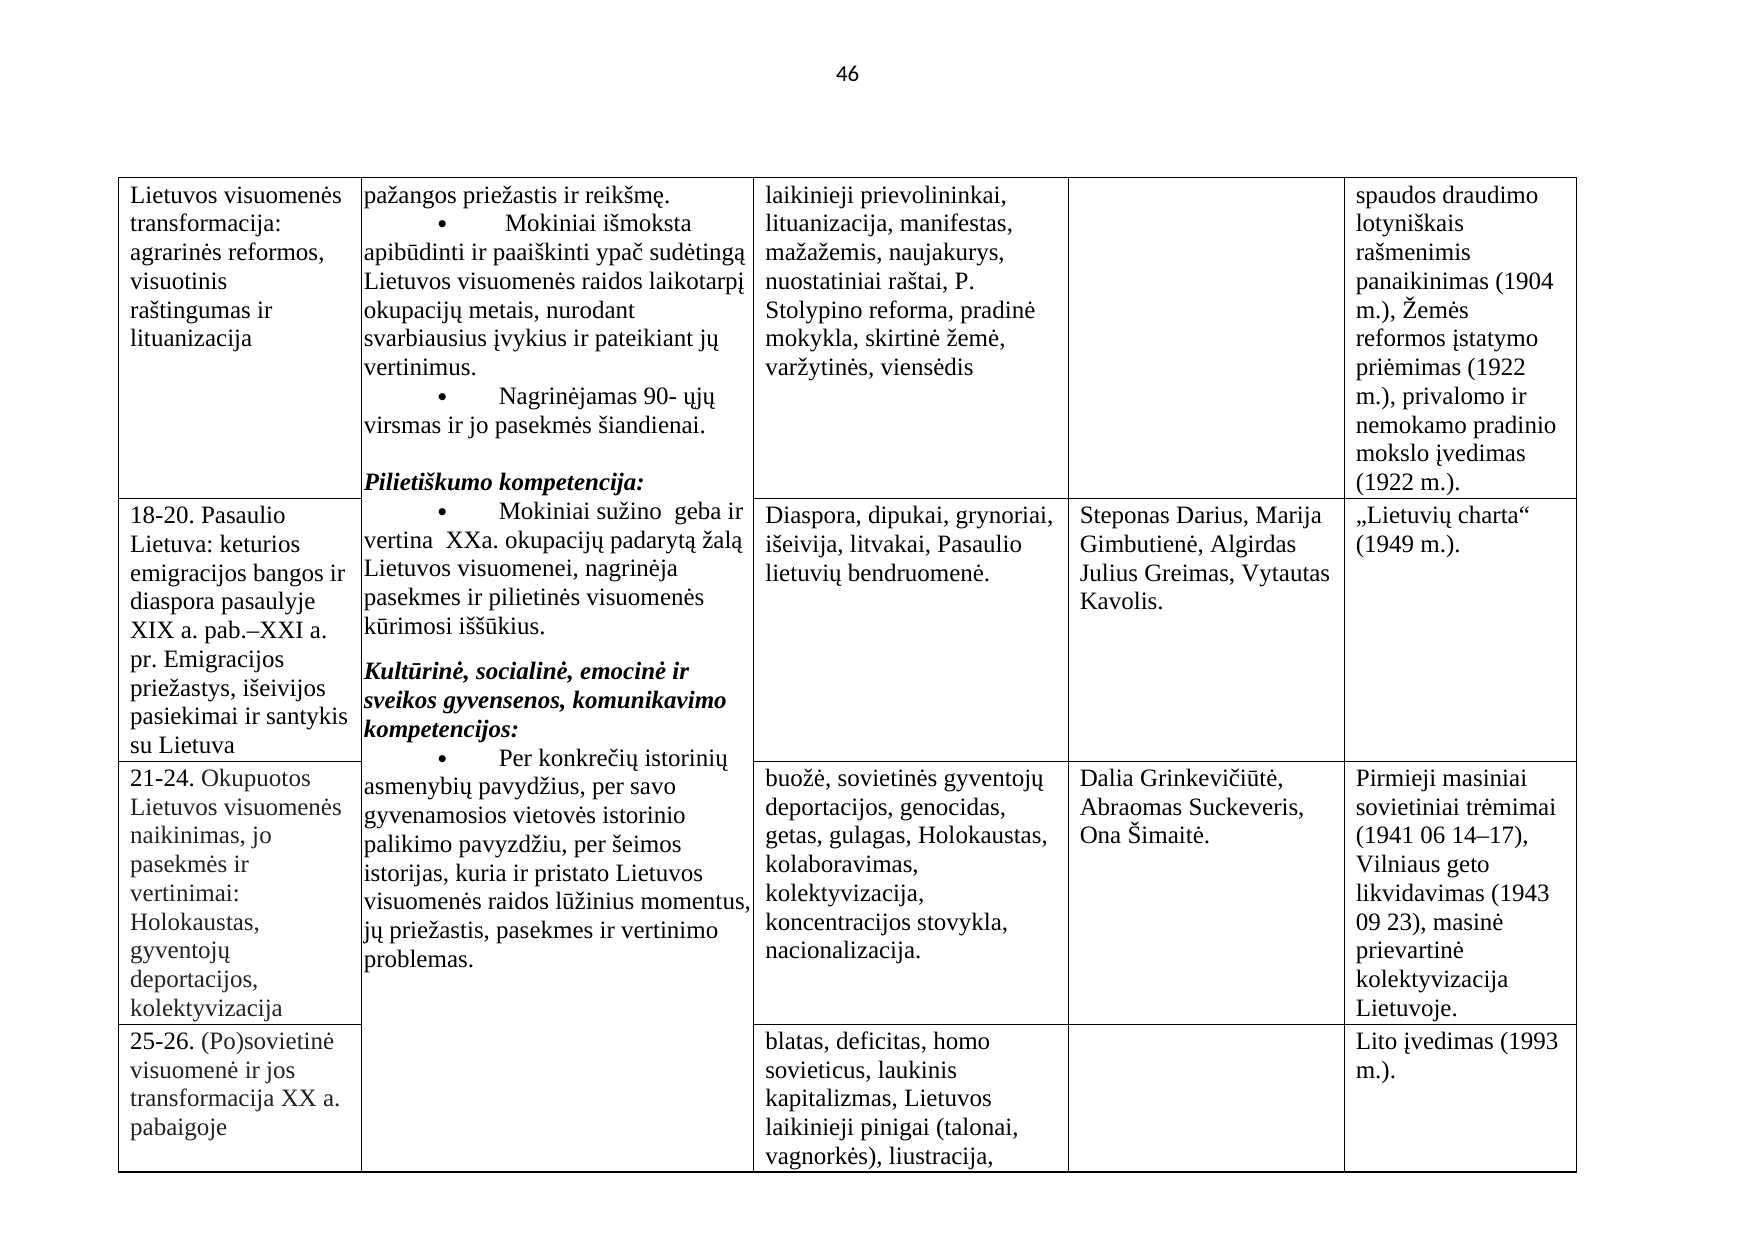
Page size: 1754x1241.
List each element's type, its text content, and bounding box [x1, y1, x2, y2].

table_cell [119, 1025, 361, 1171]
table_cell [119, 178, 361, 498]
table_cell Pirmieji masiniai sovietiniai trėmimai (1941 06 14–17), Vilniaus geto likvidavimas (1943 09 23), masinė prievartinė kolektyvizacija Lietuvoje. [1345, 762, 1576, 1023]
table_cell Dalia Grinkevičiūtė, Abraomas Suckeveris, Ona Šimaitė. [1069, 762, 1344, 1023]
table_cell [1345, 1025, 1576, 1171]
table_cell [1069, 1025, 1344, 1171]
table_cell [754, 1025, 1068, 1171]
table_cell 21-24. Okupuotos Lietuvos visuomenės naikinimas, jo pasekmės ir vertinimai: Holokaustas, gyventojų deportacijos, kolektyvizacija [119, 762, 361, 1023]
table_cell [1345, 178, 1576, 498]
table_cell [754, 178, 1068, 498]
table_cell 18-20. Pasaulio Lietuva: keturios emigracijos bangos ir diaspora pasaulyje XIX a. pab.–XXI a. pr. Emigracijos priežastys, išeivijos pasiekimai ir santykis su Lietuva [119, 499, 361, 761]
table_cell Steponas Darius, Marija Gimbutienė, Algirdas Julius Greimas, Vytautas Kavolis. [1069, 499, 1344, 761]
table_cell Diaspora, dipukai, grynoriai, išeivija, litvakai, Pasaulio lietuvių bendruomenė. [754, 499, 1068, 761]
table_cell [1069, 178, 1344, 498]
table_cell buožė, sovietinės gyventojų deportacijos, genocidas, getas, gulagas, Holokaustas, kolaboravimas, kolektyvizacija, koncentracijos stovykla, nacionalizacija. [754, 762, 1068, 1023]
table_cell „Lietuvių charta“ (1949 m.). [1345, 499, 1576, 761]
